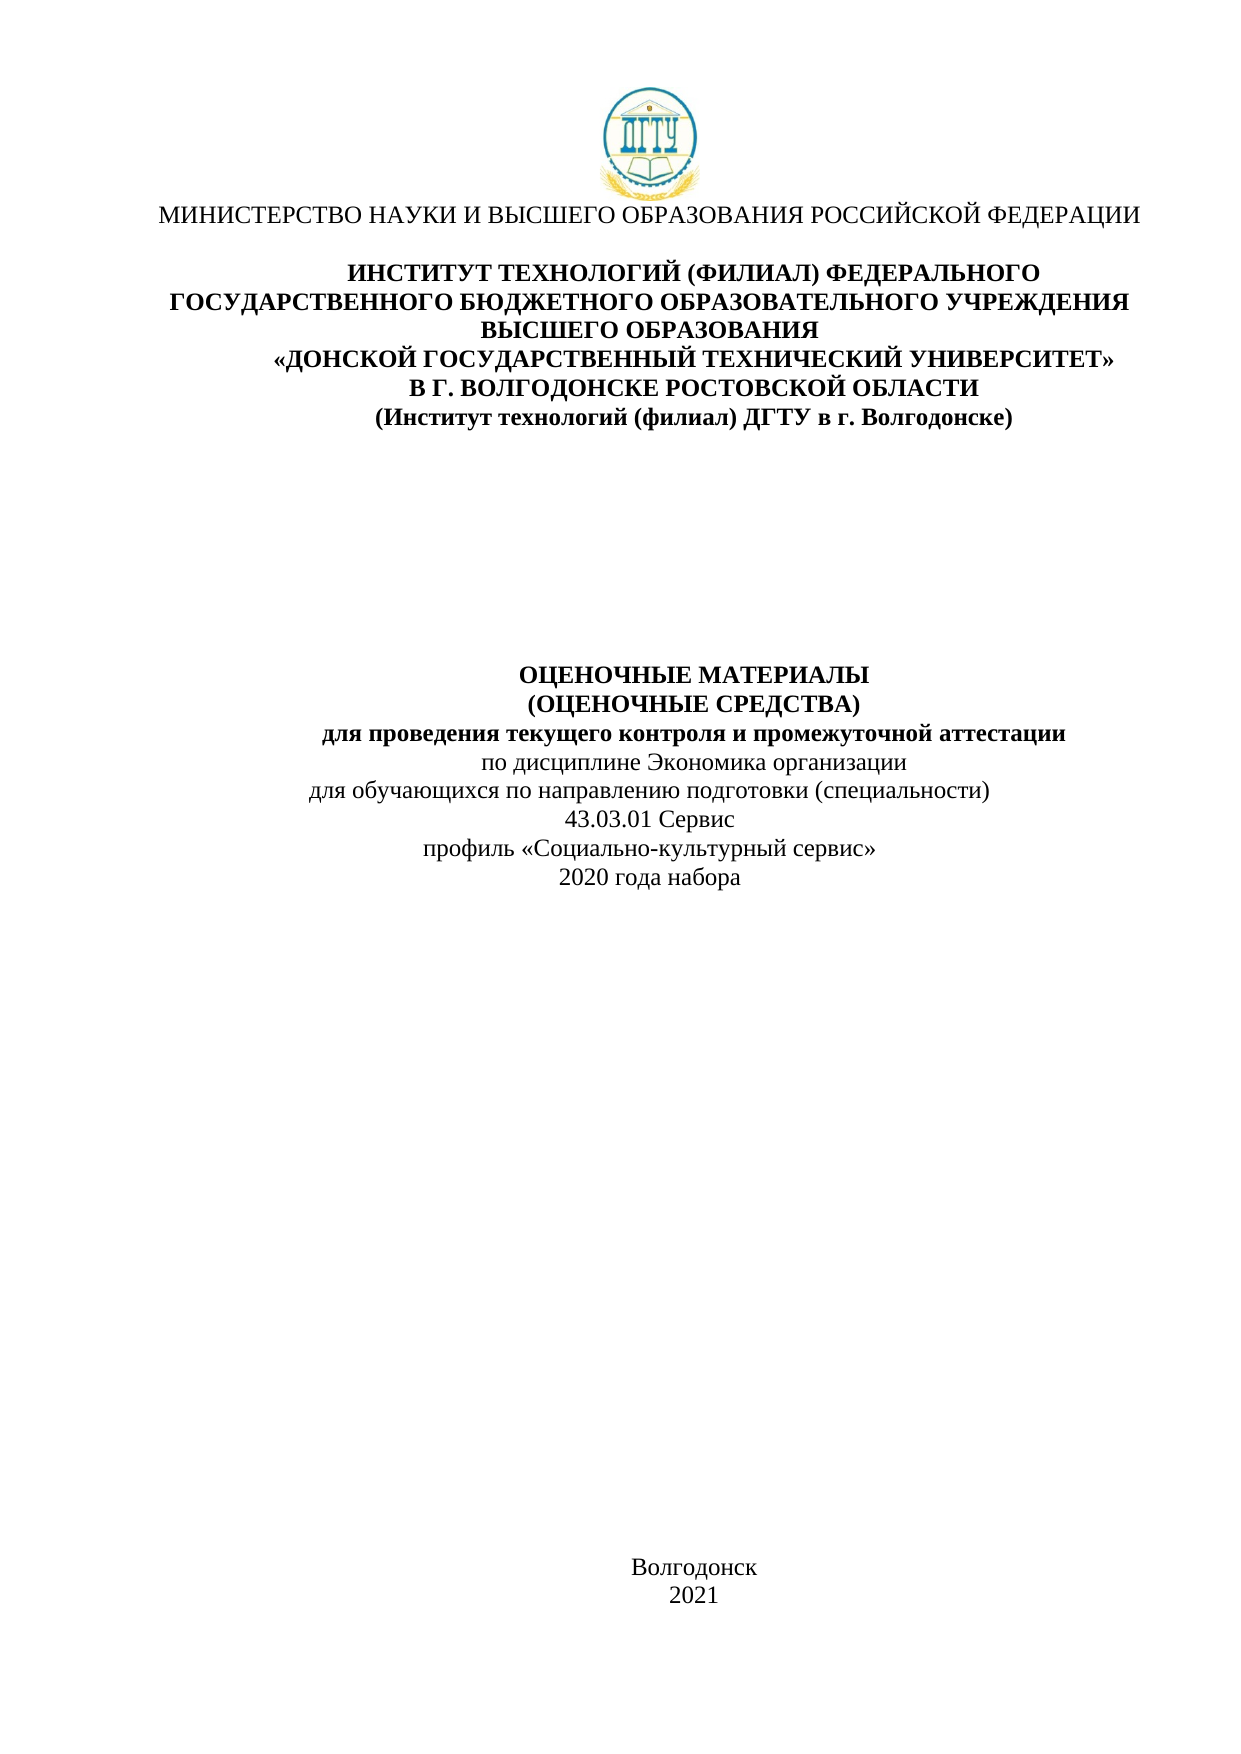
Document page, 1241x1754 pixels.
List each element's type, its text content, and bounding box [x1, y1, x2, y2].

text В Г. ВОЛГОДОНСКЕ РОСТОВСКОЙ ОБЛАСТИ [118, 373, 1181, 402]
text по дисциплине Экономика организации [118, 747, 1181, 775]
text «ДОНСКОЙ ГОСУДАРСТВЕННЫЙ ТЕХНИЧЕСКИЙ УНИВЕРСИТЕТ» [118, 344, 1181, 373]
text 2020 года набора [118, 862, 1181, 890]
picture [599, 87, 700, 201]
text ОЦЕНОЧНЫЕ МАТЕРИАЛЫ [118, 660, 1181, 689]
text для проведения текущего контроля и промежуточной аттестации [118, 718, 1181, 747]
text МИНИСТЕРСТВО НАУКИ И ВЫСШЕГО ОБРАЗОВАНИЯ РОССИЙСКОЙ ФЕДЕРАЦИИ [118, 200, 1181, 229]
text профиль «Социально-культурный сервис» [118, 833, 1181, 862]
text (ОЦЕНОЧНЫЕ СРЕДСТВА) [118, 689, 1181, 718]
text 2021 [118, 1580, 1181, 1609]
text (Институт технологий (филиал) ДГТУ в г. Волгодонске) [118, 402, 1181, 430]
text ИНСТИТУТ ТЕХНОЛОГИЙ (ФИЛИАЛ) ФЕДЕРАЛЬНОГО ГОСУДАРСТВЕННОГО БЮДЖЕТНОГО ОБРАЗОВАТЕЛЬНОГО УЧРЕЖДЕНИЯ ВЫСШЕГО ОБРАЗОВАНИЯ [118, 258, 1181, 344]
text 43.03.01 Сервис [118, 804, 1181, 833]
text для обучающихся по направлению подготовки (специальности) [118, 775, 1181, 804]
text Волгодонск [118, 1552, 1181, 1580]
